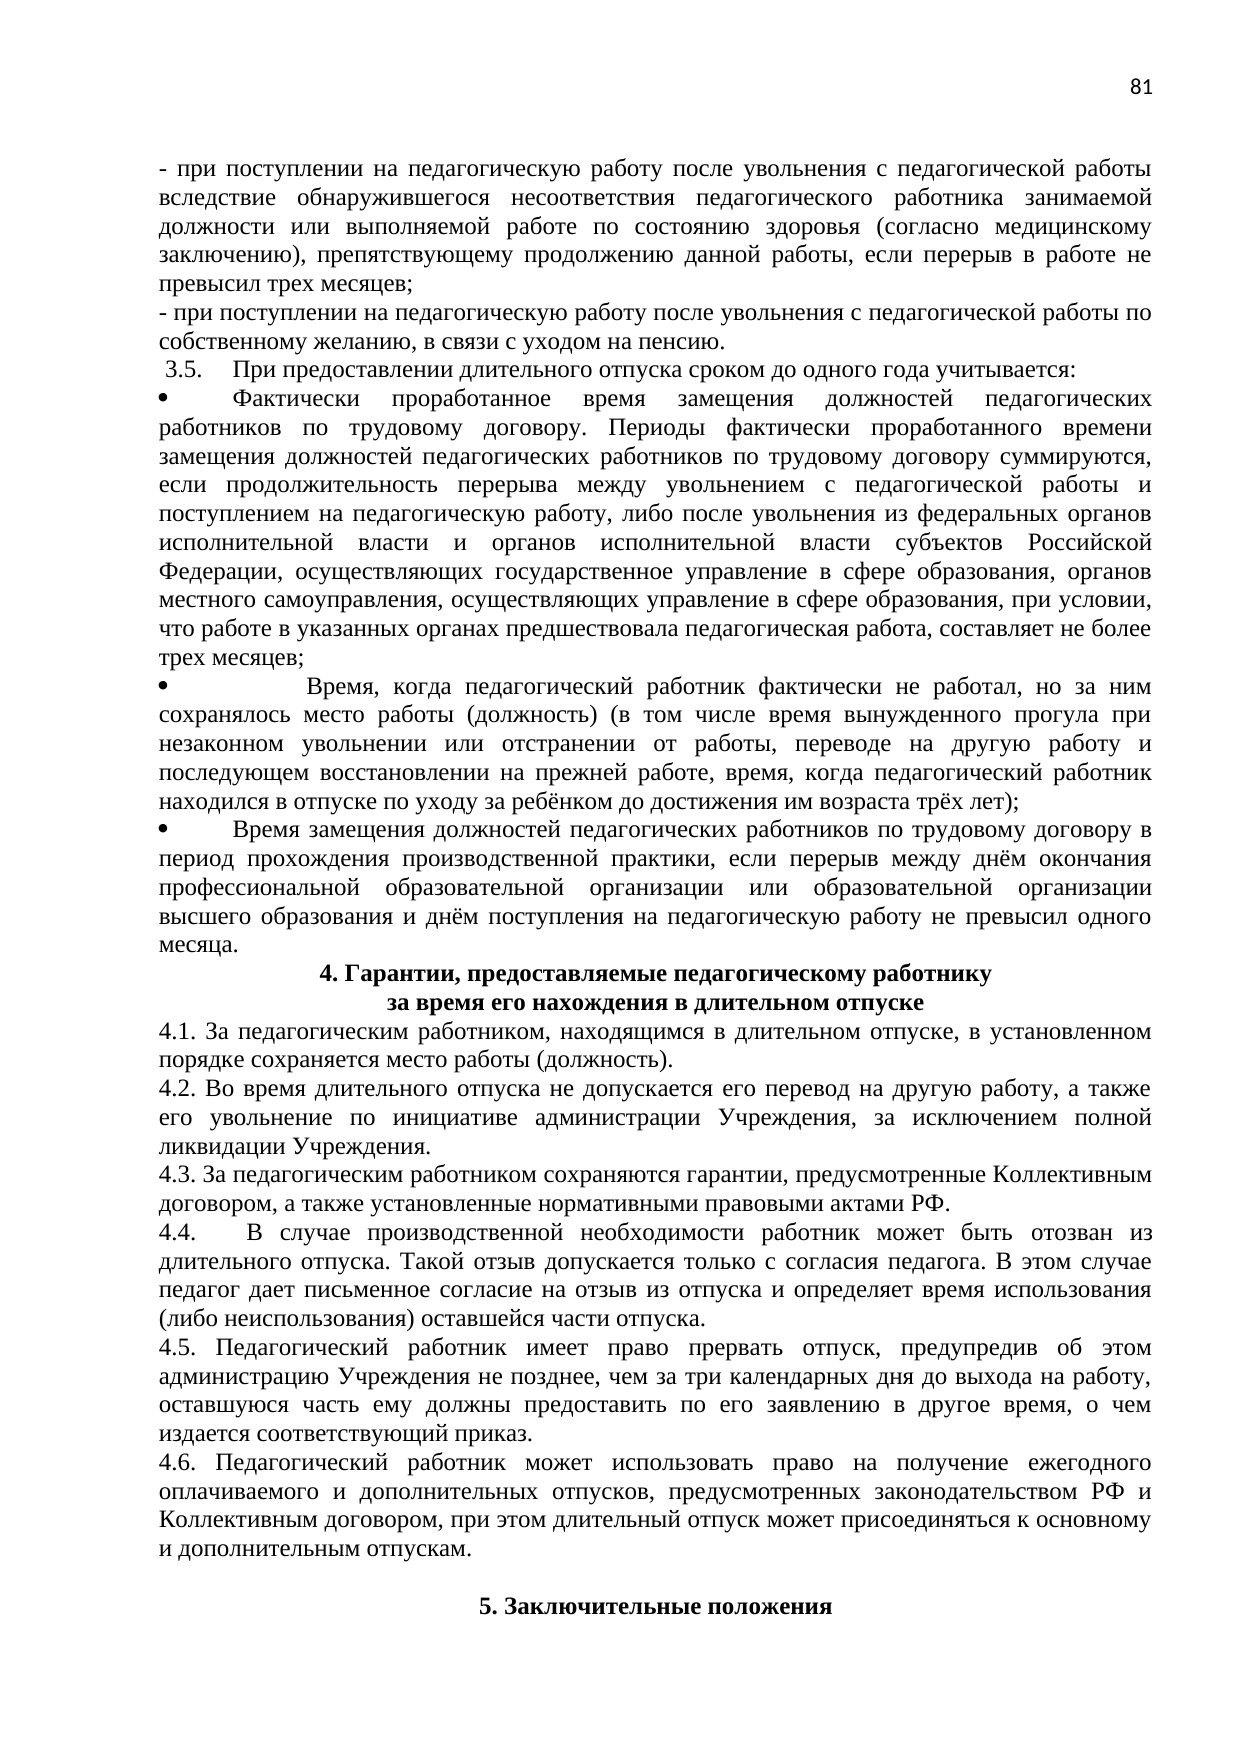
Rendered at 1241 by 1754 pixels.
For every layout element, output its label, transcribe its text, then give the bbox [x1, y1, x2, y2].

text - при поступлении на педагогическую работу после увольнения с педагогической работы вследствие обнаружившегося несоответствия педагогического работника занимаемой должности или выполняемой работе по состоянию здоровья (согласно медицинскому заключению), препятствующему продолжению данной работы, если перерыв в работе не превысил трех месяцев; [158, 153, 1153, 297]
list Фактически проработанное время замещения должностей педагогических работников по трудовому договору. Периоды фактически проработанного времени замещения должностей педагогических работников по трудовому договору суммируются, если продолжительность перерыва между увольнением с педагогической работы и поступлением на педагогическую работу, либо после увольнения из федеральных органов исполнительной власти и органов исполнительной власти субъектов Российской Федерации, осуществляющих государственное управление в сфере образования, органов местного самоуправления, осуществляющих управление в сфере образования, при условии, что работе в указанных органах предшествовала педагогическая работа, составляет не более трех месяцев; [158, 383, 1153, 671]
text 4. Гарантии, предоставляемые педагогическому работнику [158, 958, 1153, 987]
text 4.2. Во время длительного отпуска не допускается его перевод на другую работу, а также его увольнение по инициативе администрации Учреждения, за исключением полной ликвидации Учреждения. [158, 1073, 1153, 1159]
text 4.3. За педагогическим работником сохраняются гарантии, предусмотренные Коллективным договором, а также установленные нормативными правовыми актами РФ. [158, 1159, 1153, 1217]
text 4.6. Педагогический работник может использовать право на получение ежегодного оплачиваемого и дополнительных отпусков, предусмотренных законодательством РФ и Коллективным договором, при этом длительный отпуск может присоединяться к основному и дополнительным отпускам. [158, 1447, 1153, 1562]
text 4.4. В случае производственной необходимости работник может быть отозван из длительного отпуска. Такой отзыв допускается только с согласия педагога. В этом случае педагог дает письменное согласие на отзыв из отпуска и определяет время использования (либо неиспользования) оставшейся части отпуска. [158, 1217, 1153, 1332]
list Время замещения должностей педагогических работников по трудовому договору в период прохождения производственной практики, если перерыв между днём окончания профессиональной образовательной организации или образовательной организации высшего образования и днём поступления на педагогическую работу не превысил одного месяца. [158, 814, 1153, 958]
text 3.5. При предоставлении длительного отпуска сроком до одного года учитывается: [158, 354, 1153, 383]
text 4.5. Педагогический работник имеет право прервать отпуск, предупредив об этом администрацию Учреждения не позднее, чем за три календарных дня до выхода на работу, оставшуюся часть ему должны предоставить по его заявлению в другое время, о чем издается соответствующий приказ. [158, 1332, 1153, 1447]
text за время его нахождения в длительном отпуске [158, 987, 1153, 1016]
text 4.1. За педагогическим работником, находящимся в длительном отпуске, в установленном порядке сохраняется место работы (должность). [158, 1016, 1153, 1073]
list Время, когда педагогический работник фактически не работал, но за ним сохранялось место работы (должность) (в том числе время вынужденного прогула при незаконном увольнении или отстранении от работы, переводе на другую работу и последующем восстановлении на прежней работе, время, когда педагогический работник находился в отпуске по уходу за ребёнком до достижения им возраста трёх лет); [158, 671, 1153, 814]
text - при поступлении на педагогическую работу после увольнения с педагогической работы по собственному желанию, в связи с уходом на пенсию. [158, 297, 1153, 354]
text 5. Заключительные положения [158, 1591, 1153, 1619]
